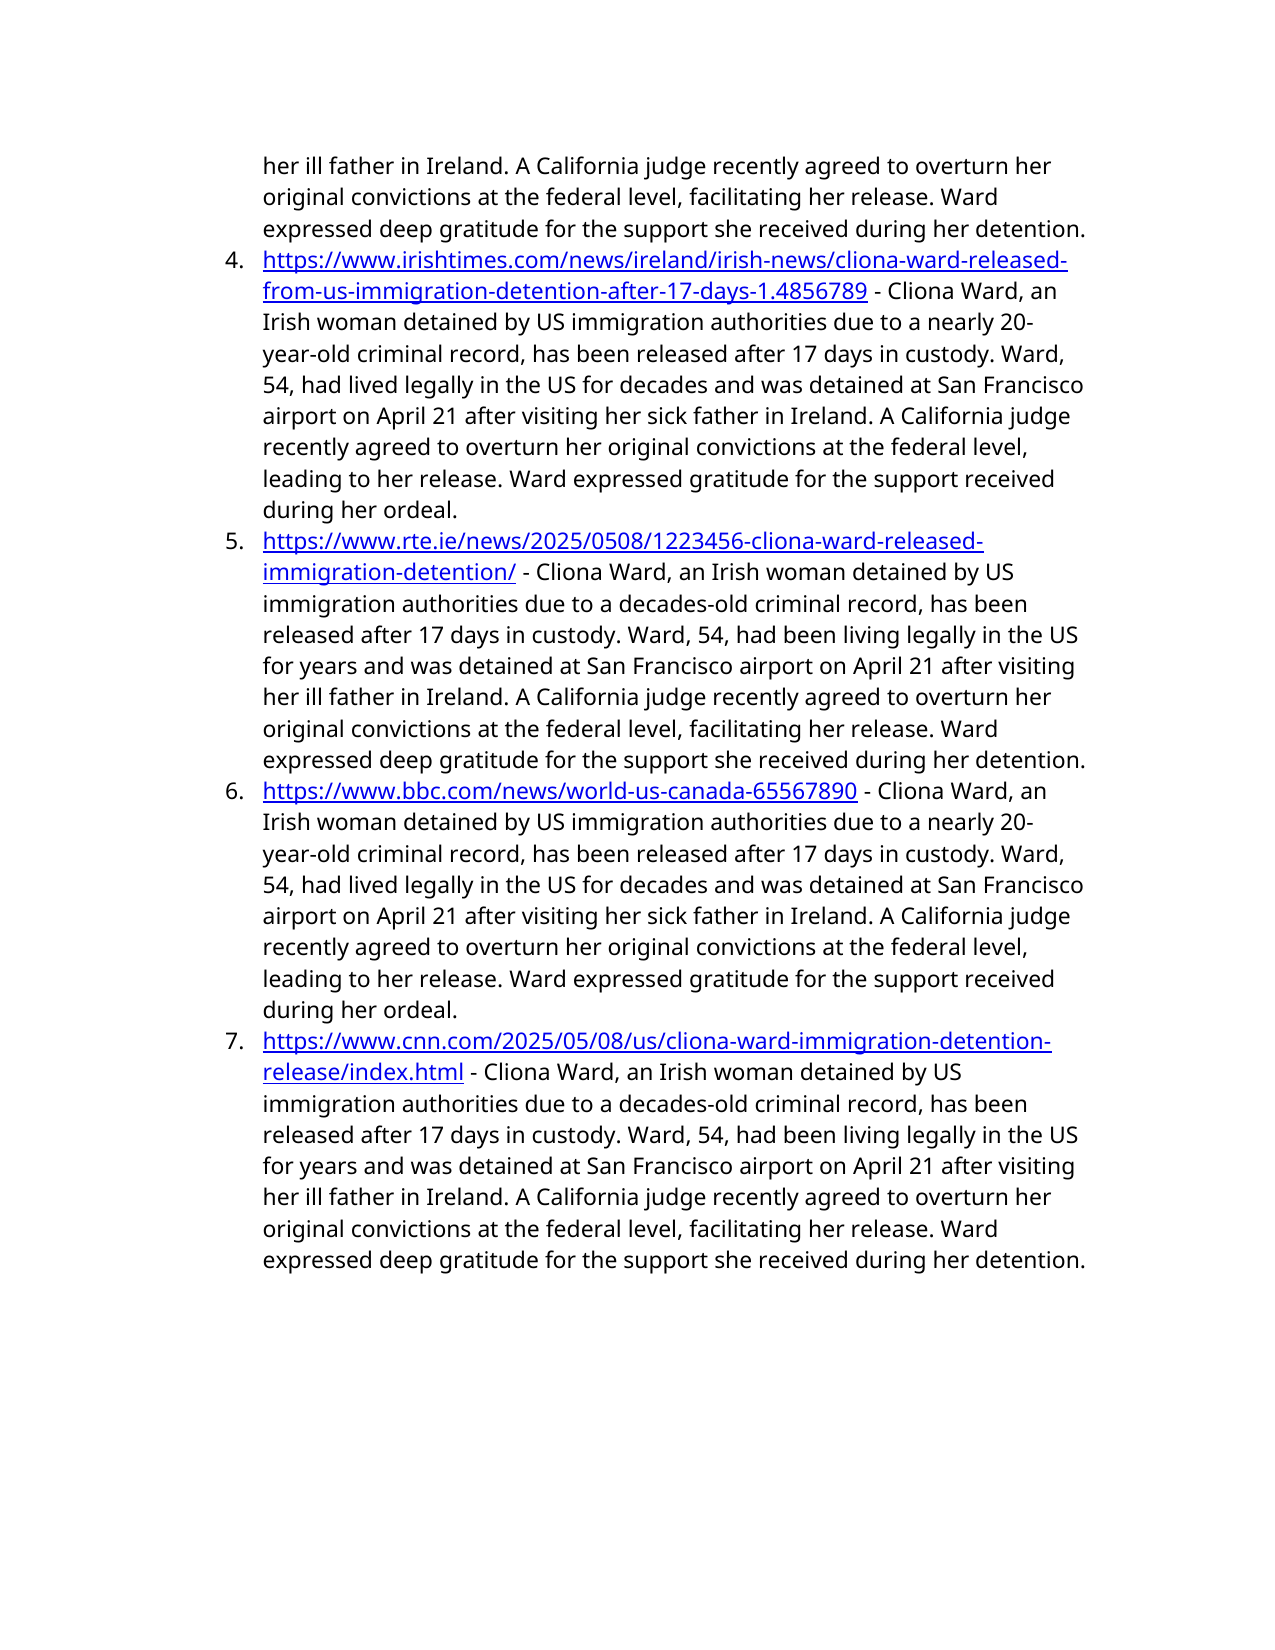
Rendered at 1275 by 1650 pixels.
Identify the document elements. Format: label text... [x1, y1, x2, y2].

list https://www.rte.ie/news/2025/0508/1223456-cliona-ward-released-immigration-detention/ - Cliona Ward, an Irish woman detained by US immigration authorities due to a decades-old criminal record, has been released after 17 days in custody. Ward, 54, had been living legally in the US for years and was detained at San Francisco airport on April 21 after visiting her ill father in Ireland. A California judge recently agreed to overturn her original convictions at the federal level, facilitating her release. Ward expressed deep gratitude for the support she received during her detention. [225, 525, 1087, 775]
list https://www.irishtimes.com/news/ireland/irish-news/cliona-ward-released-from-us-immigration-detention-after-17-days-1.4856789 - Cliona Ward, an Irish woman detained by US immigration authorities due to a nearly 20-year-old criminal record, has been released after 17 days in custody. Ward, 54, had lived legally in the US for decades and was detained at San Francisco airport on April 21 after visiting her sick father in Ireland. A California judge recently agreed to overturn her original convictions at the federal level, leading to her release. Ward expressed gratitude for the support received during her ordeal. [225, 244, 1087, 525]
list https://www.cnn.com/2025/05/08/us/cliona-ward-immigration-detention-release/index.html - Cliona Ward, an Irish woman detained by US immigration authorities due to a decades-old criminal record, has been released after 17 days in custody. Ward, 54, had been living legally in the US for years and was detained at San Francisco airport on April 21 after visiting her ill father in Ireland. A California judge recently agreed to overturn her original convictions at the federal level, facilitating her release. Ward expressed deep gratitude for the support she received during her detention. [225, 1025, 1087, 1275]
list https://www.bbc.com/news/world-us-canada-65567890 - Cliona Ward, an Irish woman detained by US immigration authorities due to a nearly 20-year-old criminal record, has been released after 17 days in custody. Ward, 54, had lived legally in the US for decades and was detained at San Francisco airport on April 21 after visiting her sick father in Ireland. A California judge recently agreed to overturn her original convictions at the federal level, leading to her release. Ward expressed gratitude for the support received during her ordeal. [225, 775, 1087, 1025]
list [225, 150, 1087, 244]
